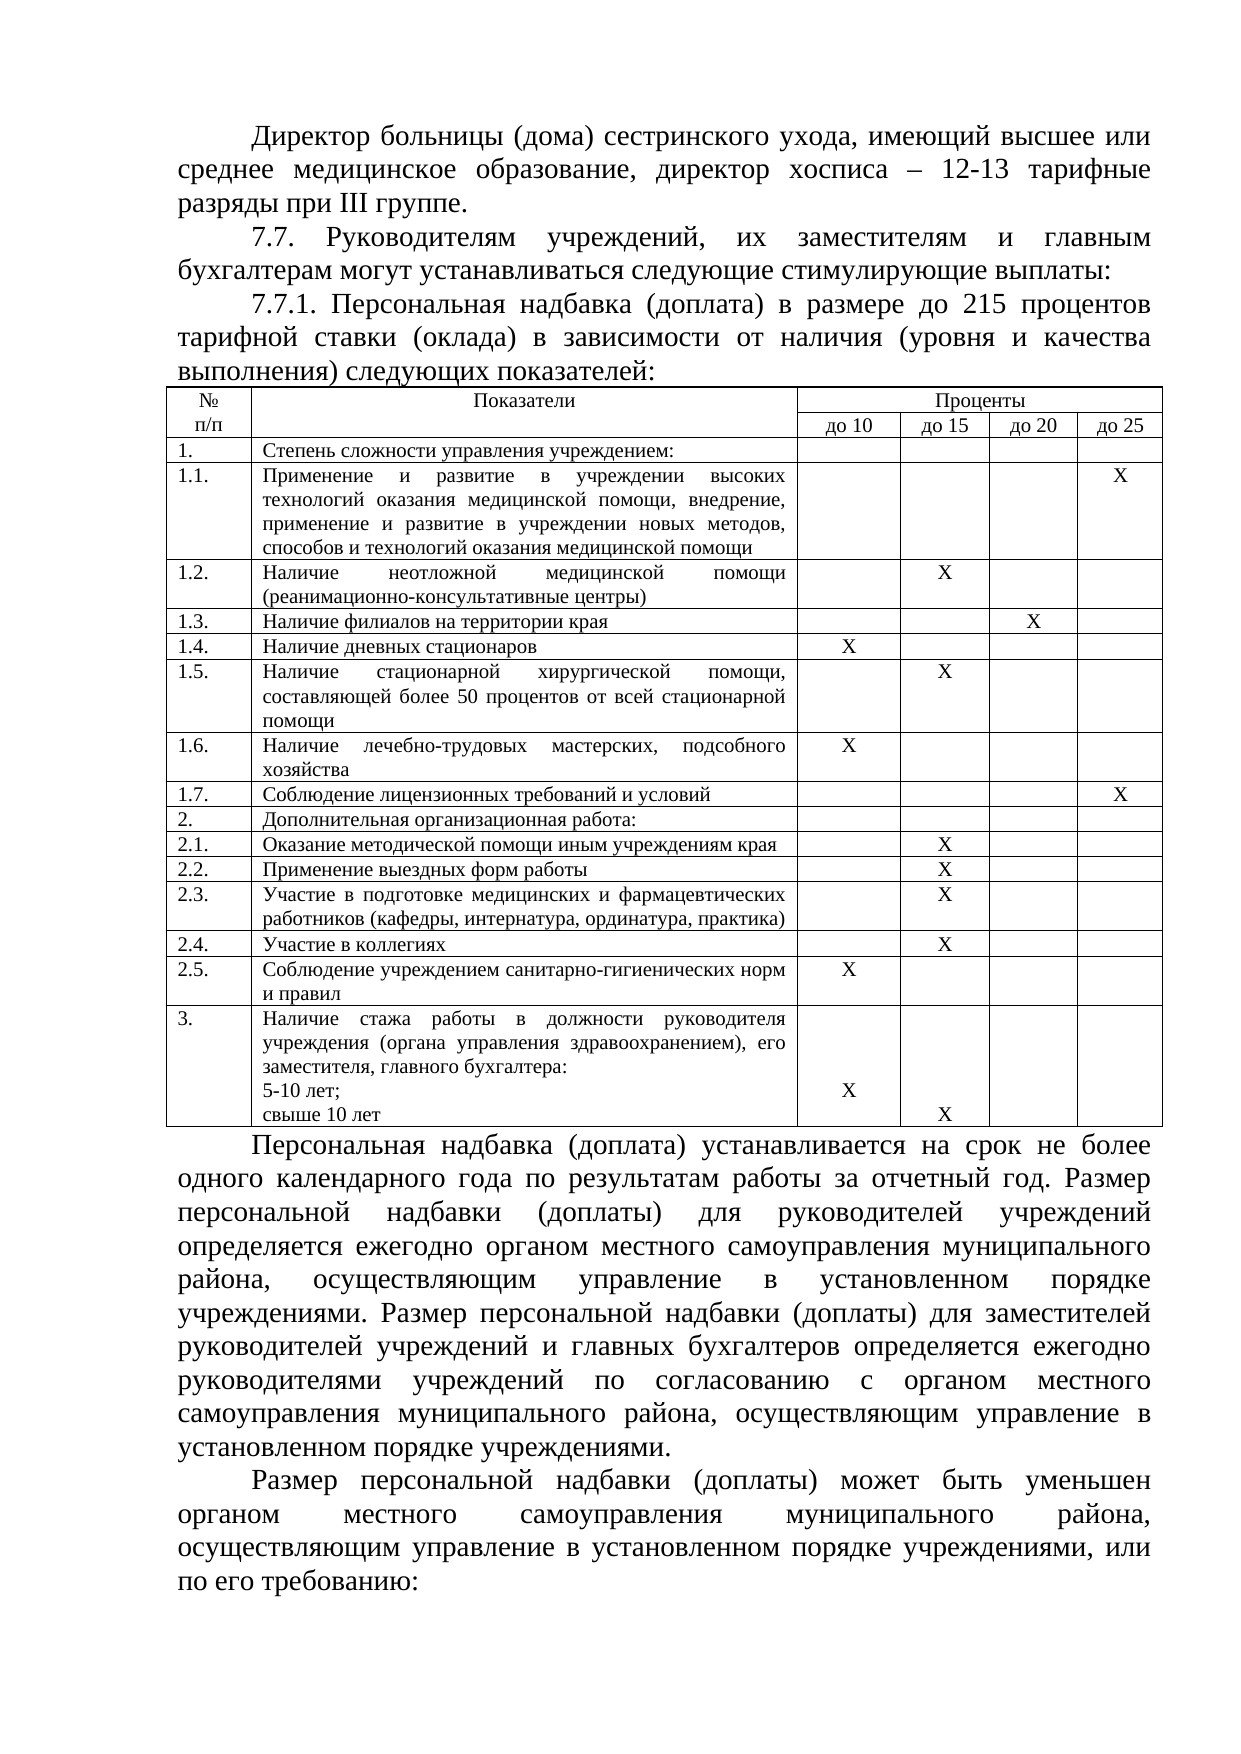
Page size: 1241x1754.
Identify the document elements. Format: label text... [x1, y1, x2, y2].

table_cell [1078, 609, 1162, 633]
table_cell [901, 463, 989, 559]
table_cell [901, 957, 989, 1005]
table_cell [901, 609, 989, 633]
table_cell 1.1. [167, 463, 251, 559]
table_cell [990, 782, 1077, 806]
table_cell [990, 1006, 1077, 1126]
text Директор больницы (дома) сестринского ухода, имеющий высшее или среднее медицинское образование, директор хосписа – 12-13 тарифные разряды при III группе. [177, 118, 1152, 219]
table_cell 1.2. [167, 560, 251, 608]
table_cell Х [901, 560, 989, 608]
table_cell 2.2. [167, 857, 251, 881]
table_cell [990, 660, 1077, 732]
table_cell Х [1078, 782, 1162, 806]
table_header Проценты [798, 388, 1162, 412]
table_cell 1. [167, 438, 251, 462]
table_cell [1078, 733, 1162, 781]
table_cell Х [990, 609, 1077, 633]
table_header № п/п [167, 388, 251, 437]
table_cell [798, 782, 900, 806]
table_cell 1.6. [167, 733, 251, 781]
table_cell Наличие лечебно-трудовых мастерских, подсобного хозяйства [252, 733, 797, 781]
table_cell [901, 807, 989, 831]
table_cell 2. [167, 807, 251, 831]
table_cell Х [901, 857, 989, 881]
table_cell Соблюдение учреждением санитарно-гигиенических норм и правил [252, 957, 797, 1005]
table_cell [1078, 438, 1162, 462]
table_cell [990, 882, 1077, 930]
table_cell [798, 882, 900, 930]
table_cell [1078, 634, 1162, 658]
table_cell [1078, 882, 1162, 930]
table_cell Применение и развитие в учреждении высоких технологий оказания медицинской помощи, внедрение, применение и развитие в учреждении новых методов, способов и технологий оказания медицинской помощи [252, 463, 797, 559]
table_cell 2.4. [167, 931, 251, 956]
table_cell 2.5. [167, 957, 251, 1005]
table_cell [990, 560, 1077, 608]
table_cell [1078, 957, 1162, 1005]
table_cell [798, 807, 900, 831]
table_cell [901, 634, 989, 658]
table_cell Дополнительная организационная работа: [252, 807, 797, 831]
table_cell [990, 957, 1077, 1005]
table_cell Наличие филиалов на территории края [252, 609, 797, 633]
table_cell [798, 931, 900, 956]
table_cell 2.1. [167, 832, 251, 856]
table_cell [990, 733, 1077, 781]
table_cell [798, 560, 900, 608]
table_cell [1078, 1006, 1162, 1126]
table_cell Х [798, 733, 900, 781]
table_cell [901, 438, 989, 462]
table_cell Х [1078, 463, 1162, 559]
table_cell до 25 [1078, 413, 1162, 437]
table_cell Участие в подготовке медицинских и фармацевтических работников (кафедры, интернатура, ординатура, практика) [252, 882, 797, 930]
table_cell [798, 463, 900, 559]
table_cell до 20 [990, 413, 1077, 437]
table_cell [798, 857, 900, 881]
table_cell [1078, 660, 1162, 732]
table_cell [901, 782, 989, 806]
table_cell [990, 438, 1077, 462]
table_cell [990, 463, 1077, 559]
table_cell [1078, 931, 1162, 956]
table_cell Х [798, 1006, 900, 1126]
table_cell 1.5. [167, 660, 251, 732]
table_cell Х [901, 931, 989, 956]
table_cell 2.3. [167, 882, 251, 930]
table_cell [990, 857, 1077, 881]
table_cell [1078, 560, 1162, 608]
table_cell [1078, 807, 1162, 831]
table_cell Применение выездных форм работы [252, 857, 797, 881]
table_cell Х [901, 660, 989, 732]
table_cell [990, 634, 1077, 658]
table_cell Наличие стажа работы в должности руководителя учреждения (органа управления здравоохранением), его заместителя, главного бухгалтера: 5-10 лет; свыше 10 лет [252, 1006, 797, 1126]
table_cell Наличие стационарной хирургической помощи, составляющей более 50 процентов от всей стационарной помощи [252, 660, 797, 732]
table_cell Наличие неотложной медицинской помощи (реанимационно-консультативные центры) [252, 560, 797, 608]
table_cell [1078, 832, 1162, 856]
table_cell 1.3. [167, 609, 251, 633]
table_cell Степень сложности управления учреждением: [252, 438, 797, 462]
text Размер персональной надбавки (доплаты) может быть уменьшен органом местного самоуправления муниципального района, осуществляющим управление в установленном порядке учреждениями, или по его требованию: [177, 1462, 1152, 1597]
table_cell до 15 [901, 413, 989, 437]
table_cell [990, 832, 1077, 856]
table_cell Х [901, 832, 989, 856]
table_cell [798, 438, 900, 462]
table_cell Х [901, 882, 989, 930]
table_cell Соблюдение лицензионных требований и условий [252, 782, 797, 806]
text Персональная надбавка (доплата) устанавливается на срок не более одного календарного года по результатам работы за отчетный год. Размер персональной надбавки (доплаты) для руководителей учреждений определяется ежегодно органом местного самоуправления муниципального района, осуществляющим управление в установленном порядке учреждениями. Размер персональной надбавки (доплаты) для заместителей руководителей учреждений и главных бухгалтеров определяется ежегодно руководителями учреждений по согласованию с органом местного самоуправления муниципального района, осуществляющим управление в установленном порядке учреждениями. [177, 1127, 1152, 1462]
table_cell [1078, 857, 1162, 881]
table_cell Участие в коллегиях [252, 931, 797, 956]
table_cell Х [798, 957, 900, 1005]
table_header Показатели [252, 388, 797, 437]
table_cell [990, 807, 1077, 831]
table_cell [901, 733, 989, 781]
table_cell Х [901, 1006, 989, 1126]
table_cell до 10 [798, 413, 900, 437]
table_cell [990, 931, 1077, 956]
table_cell [798, 660, 900, 732]
table_cell [798, 609, 900, 633]
table_cell 1.4. [167, 634, 251, 658]
table_cell Оказание методической помощи иным учреждениям края [252, 832, 797, 856]
table_cell [798, 832, 900, 856]
table_cell 1.7. [167, 782, 251, 806]
text 7.7.1. Персональная надбавка (доплата) в размере до 215 процентов тарифной ставки (оклада) в зависимости от наличия (уровня и качества выполнения) следующих показателей: [177, 286, 1152, 386]
table_cell Х [798, 634, 900, 658]
table_cell Наличие дневных стационаров [252, 634, 797, 658]
text 7.7. Руководителям учреждений, их заместителям и главным бухгалтерам могут устанавливаться следующие стимулирующие выплаты: [177, 219, 1152, 286]
table_cell 3. [167, 1006, 251, 1126]
